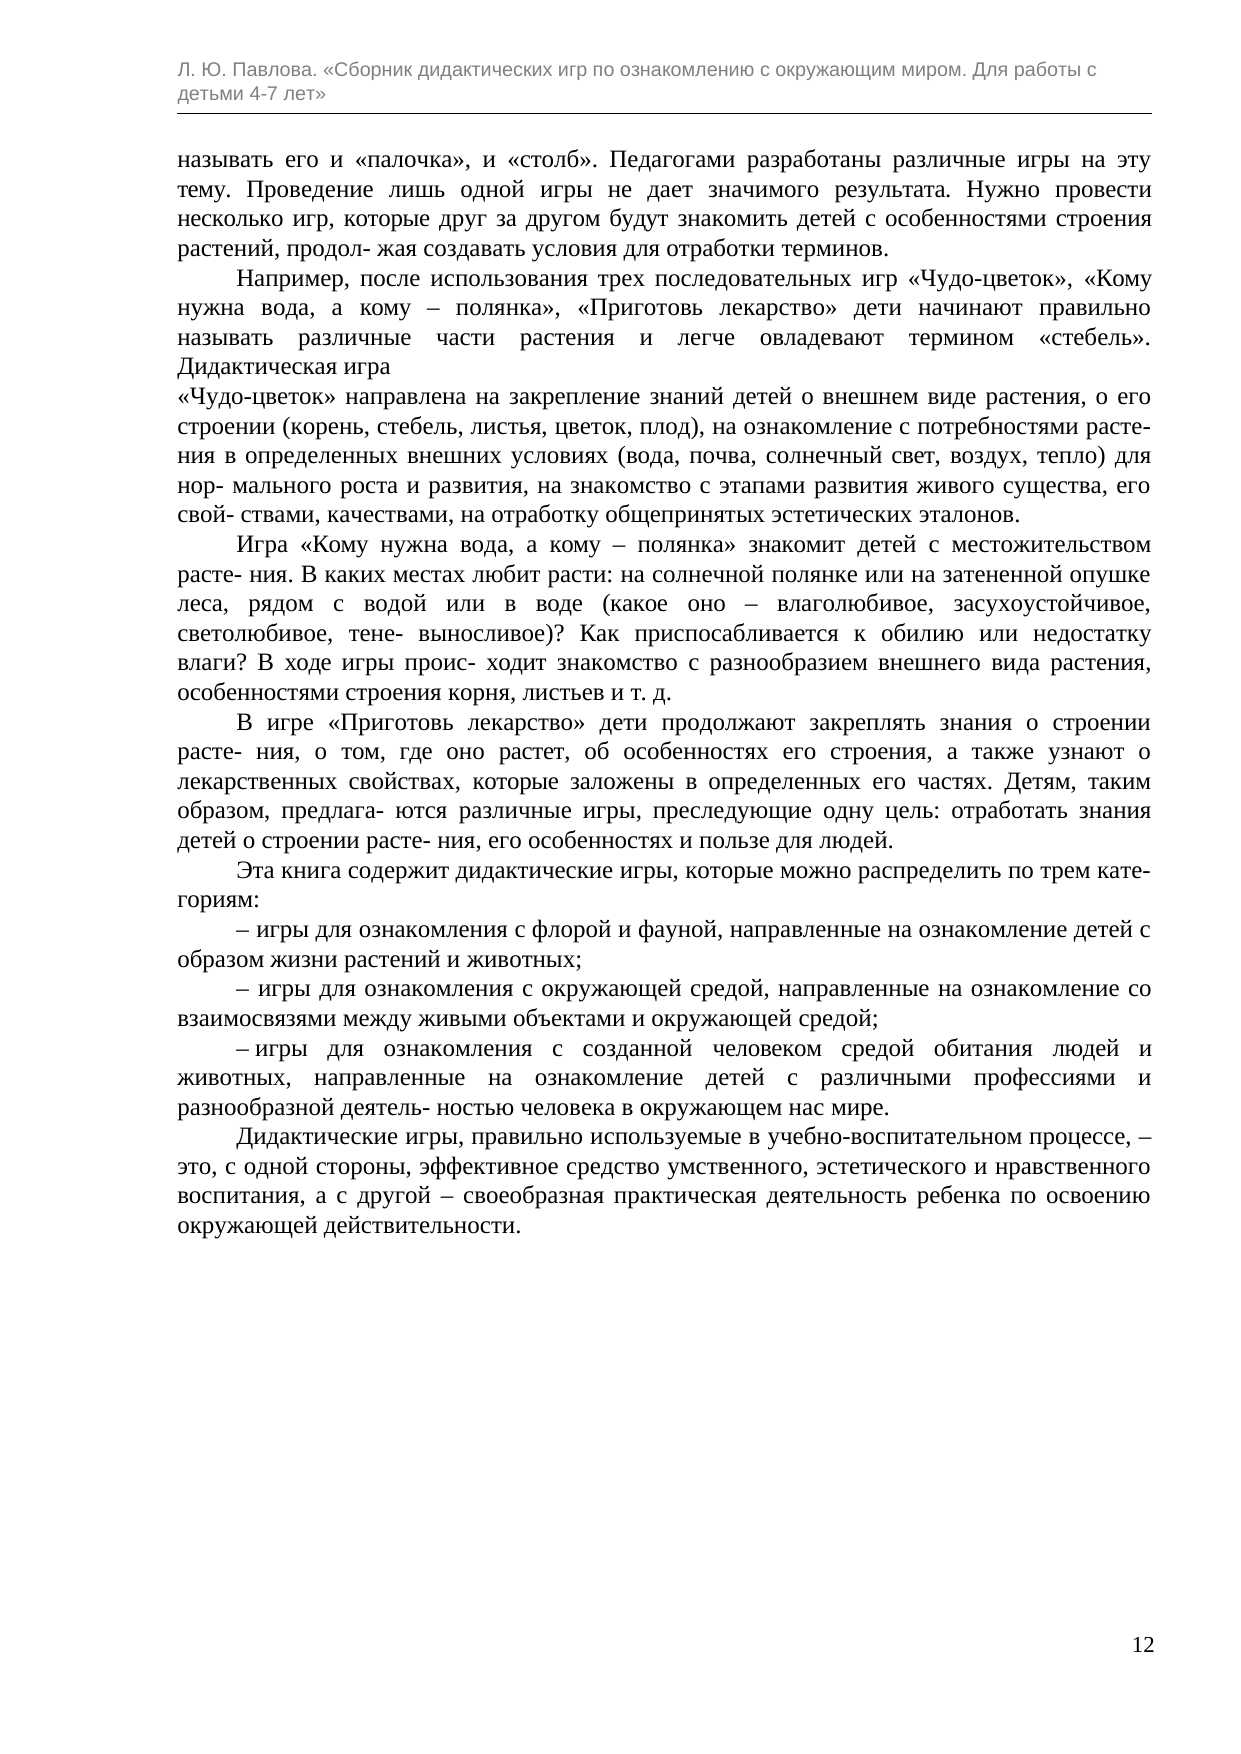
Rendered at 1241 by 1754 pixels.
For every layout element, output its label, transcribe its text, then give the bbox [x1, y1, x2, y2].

text называть его и «палочка», и «столб». Педагогами разработаны различные игры на эту тему. Проведение лишь одной игры не дает значимого результата. Нужно провести несколько игр, которые друг за другом будут знакомить детей с особенностями строения растений, продол- жая создавать условия для отработки терминов. [177, 144, 1152, 262]
list игры для ознакомления с флорой и фауной, направленные на ознакомление детей с образом жизни растений и животных; [177, 914, 1152, 972]
text Игра «Кому нужна вода, а кому – полянка» знакомит детей с местожительством расте- ния. В каких местах любит расти: на солнечной полянке или на затененной опушке леса, рядом с водой или в воде (какое оно – влаголюбивое, засухоустойчивое, светолюбивое, тене- выносливое)? Как приспосабливается к обилию или недостатку влаги? В ходе игры проис- ходит знакомство с разнообразием внешнего вида растения, особенностями строения корня, листьев и т. д. [177, 529, 1152, 706]
text Например, после использования трех последовательных игр «Чудо-цветок», «Кому нужна вода, а кому – полянка», «Приготовь лекарство» дети начинают правильно называть различные части растения и легче овладевают термином «стебель». Дидактическая игра [177, 263, 1152, 380]
list игры для ознакомления с окружающей средой, направленные на ознакомление со взаимосвязями между живыми объектами и окружающей средой; [177, 973, 1152, 1032]
text Дидактические игры, правильно используемые в учебно-воспитательном процессе, – это, с одной стороны, эффективное средство умственного, эстетического и нравственного воспитания, а с другой – своеобразная практическая деятельность ребенка по освоению окружающей действительности. [177, 1121, 1152, 1239]
text «Чудо-цветок» направлена на закрепление знаний детей о внешнем виде растения, о его строении (корень, стебель, листья, цветок, плод), на ознакомление с потребностями расте- ния в определенных внешних условиях (вода, почва, солнечный свет, воздух, тепло) для нор- мального роста и развития, на знакомство с этапами развития живого существа, его свой- ствами, качествами, на отработку общепринятых эстетических эталонов. [177, 381, 1152, 528]
text В игре «Приготовь лекарство» дети продолжают закреплять знания о строении расте- ния, о том, где оно растет, об особенностях его строения, а также узнают о лекарственных свойствах, которые заложены в определенных его частях. Детям, таким образом, предлага- ются различные игры, преследующие одну цель: отработать знания детей о строении расте- ния, его особенностях и пользе для людей. [177, 707, 1152, 854]
text Эта книга содержит дидактические игры, которые можно распределить по трем кате- гориям: [177, 855, 1152, 913]
list игры для ознакомления с созданной человеком средой обитания людей и животных, направленные на ознакомление детей с различными профессиями и разнообразной деятель- ностью человека в окружающем нас мире. [177, 1033, 1152, 1121]
